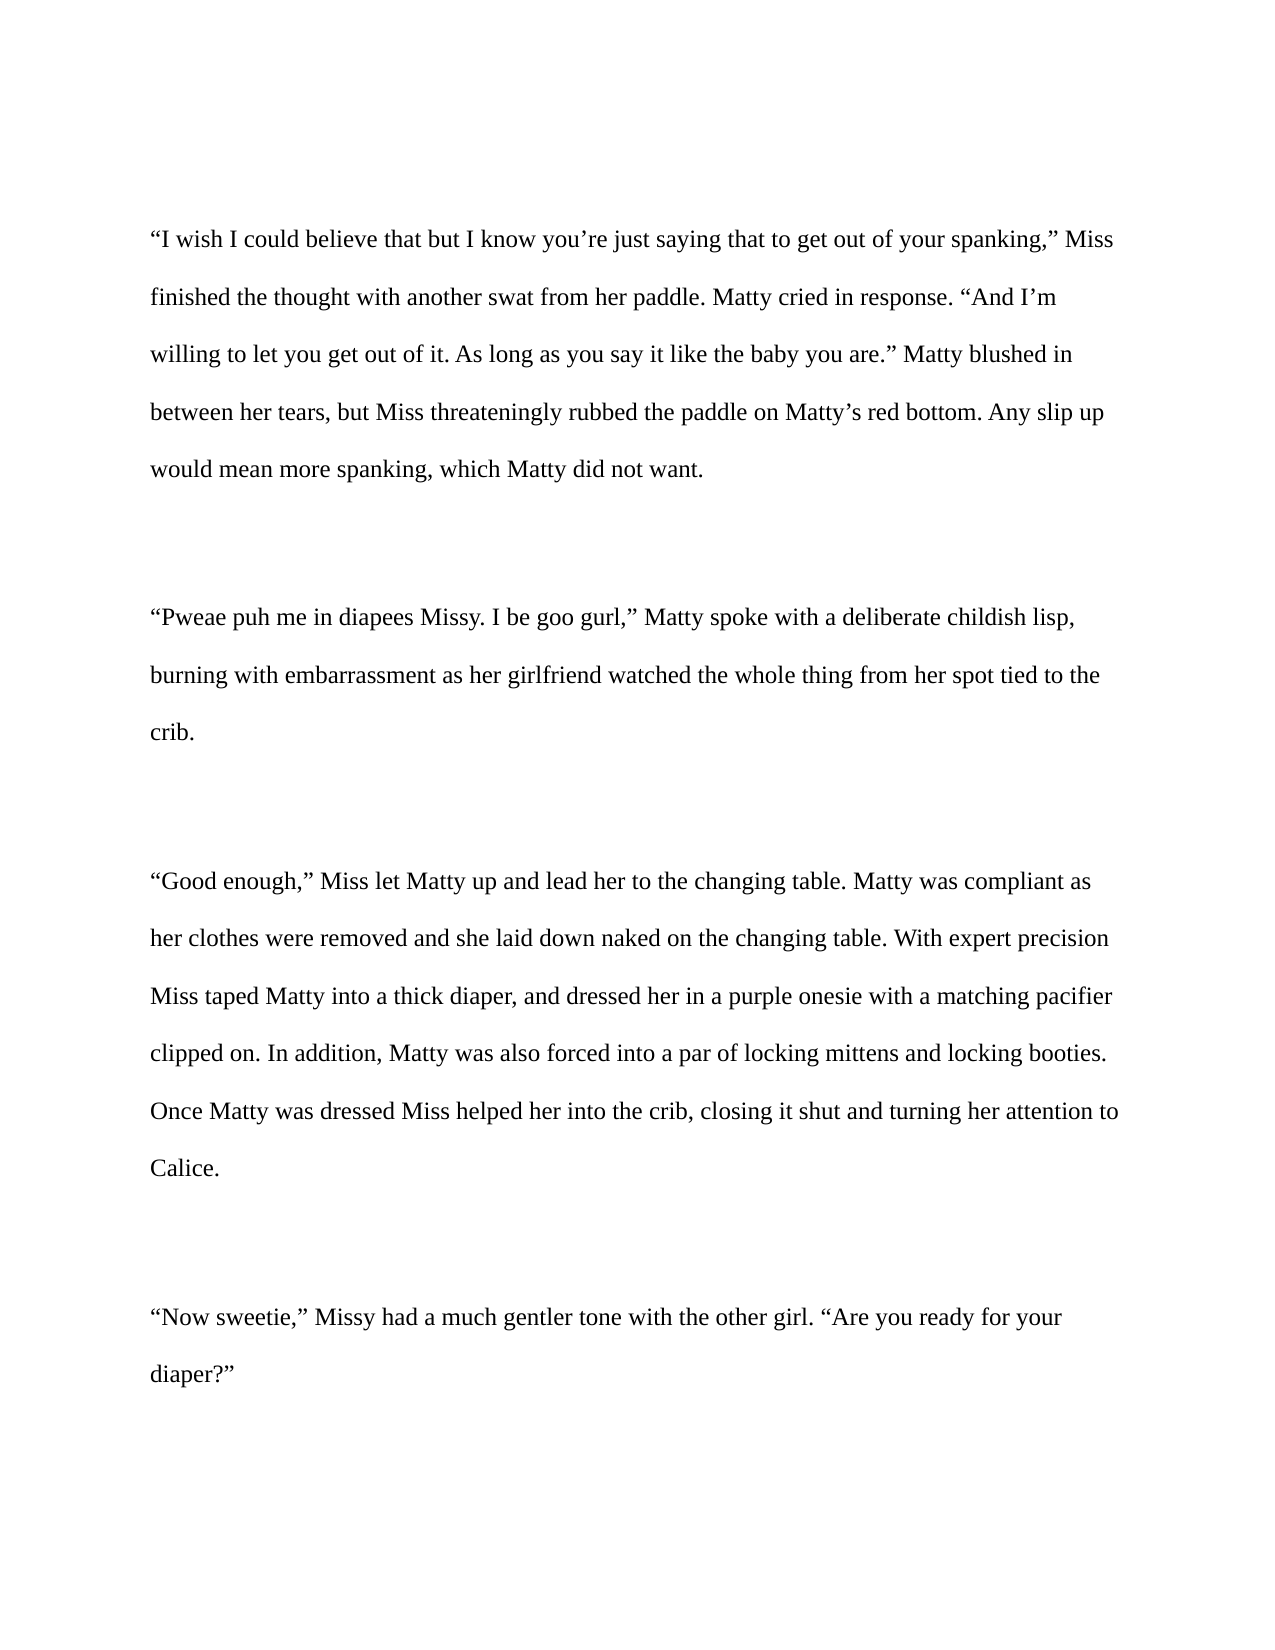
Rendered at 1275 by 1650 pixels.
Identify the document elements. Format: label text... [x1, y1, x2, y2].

text “Good enough,” Miss let Matty up and lead her to the changing table. Matty was compliant as her clothes were removed and she laid down naked on the changing table. With expert precision Miss taped Matty into a thick diaper, and dressed her in a purple onesie with a matching pacifier clipped on. In addition, Matty was also forced into a par of locking mittens and locking booties. Once Matty was dressed Miss helped her into the crib, closing it shut and turning her attention to Calice. [150, 866, 1125, 1182]
text “I wish I could believe that but I know you’re just saying that to get out of your spanking,” Miss finished the thought with another swat from her paddle. Matty cried in response. “And I’m willing to let you get out of it. As long as you say it like the baby you are.” Matty blushed in between her tears, but Miss threateningly rubbed the paddle on Matty’s red bottom. Any slip up would mean more spanking, which Matty did not want. [150, 224, 1125, 483]
text “Pweae puh me in diapees Missy. I be goo gurl,” Matty spoke with a deliberate childish lisp, burning with embarrassment as her girlfriend watched the whole thing from her spot tied to the crib. [150, 602, 1125, 746]
text “Now sweetie,” Missy had a much gentler tone with the other girl. “Are you ready for your diaper?” [150, 1302, 1125, 1388]
